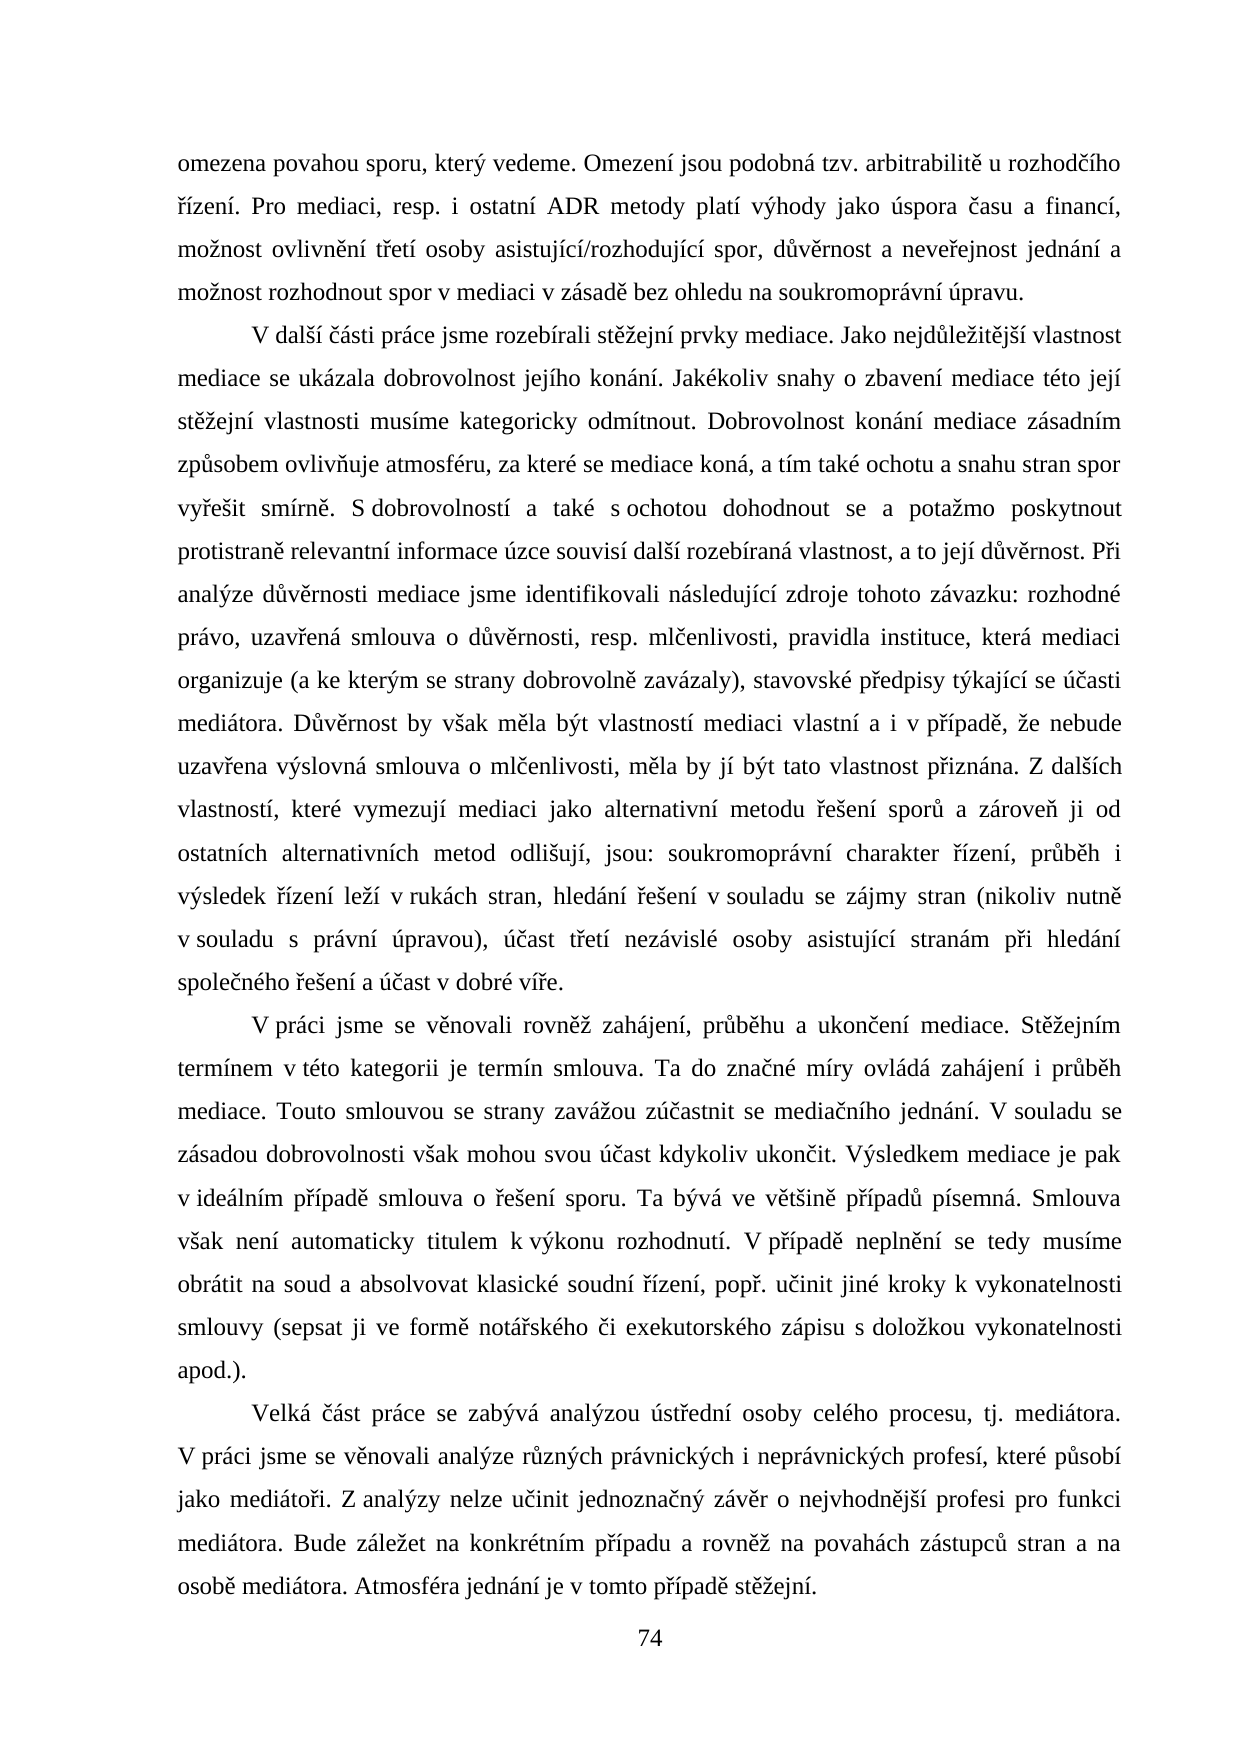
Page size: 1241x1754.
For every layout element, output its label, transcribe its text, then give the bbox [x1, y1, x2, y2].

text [177, 148, 1122, 306]
text V práci jsme se věnovali rovněž zahájení, průběhu a ukončení mediace. Stěžejním termínem v této kategorii je termín smlouva. Ta do značné míry ovládá zahájení i průběh mediace. Touto smlouvou se strany zavážou zúčastnit se mediačního jednání. V souladu se zásadou dobrovolnosti však mohou svou účast kdykoliv ukončit. Výsledkem mediace je pak v ideálním případě smlouva o řešení sporu. Ta bývá ve většině případů písemná. Smlouva však není automaticky titulem k výkonu rozhodnutí. V případě neplnění se tedy musíme obrátit na soud a absolvovat klasické soudní řízení, popř. učinit jiné kroky k vykonatelnosti smlouvy (sepsat ji ve formě notářského či exekutorského zápisu s doložkou vykonatelnosti apod.). [177, 1010, 1122, 1384]
text Velká část práce se zabývá analýzou ústřední osoby celého procesu, tj. mediátora. V práci jsme se věnovali analýze různých právnických i neprávnických profesí, které působí jako mediátoři. Z analýzy nelze učinit jednoznačný závěr o nejvhodnější profesi pro funkci mediátora. Bude záležet na konkrétním případu a rovněž na povahách zástupců stran a na osobě mediátora. Atmosféra jednání je v tomto případě stěžejní. [177, 1398, 1122, 1599]
text V další části práce jsme rozebírali stěžejní prvky mediace. Jako nejdůležitější vlastnost mediace se ukázala dobrovolnost jejího konání. Jakékoliv snahy o zbavení mediace této její stěžejní vlastnosti musíme kategoricky odmítnout. Dobrovolnost konání mediace zásadním způsobem ovlivňuje atmosféru, za které se mediace koná, a tím také ochotu a snahu stran spor vyřešit smírně. S dobrovolností a také s ochotou dohodnout se a potažmo poskytnout protistraně relevantní informace úzce souvisí další rozebíraná vlastnost, a to její důvěrnost. Při analýze důvěrnosti mediace jsme identifikovali následující zdroje tohoto závazku: rozhodné právo, uzavřená smlouva o důvěrnosti, resp. mlčenlivosti, pravidla instituce, která mediaci organizuje (a ke kterým se strany dobrovolně zavázaly), stavovské předpisy týkající se účasti mediátora. Důvěrnost by však měla být vlastností mediaci vlastní a i v případě, že nebude uzavřena výslovná smlouva o mlčenlivosti, měla by jí být tato vlastnost přiznána. Z dalších vlastností, které vymezují mediaci jako alternativní metodu řešení sporů a zároveň ji od ostatních alternativních metod odlišují, jsou: soukromoprávní charakter řízení, průběh i výsledek řízení leží v rukách stran, hledání řešení v souladu se zájmy stran (nikoliv nutně v souladu s právní úpravou), účast třetí nezávislé osoby asistující stranám při hledání společného řešení a účast v dobré víře. [177, 320, 1122, 996]
